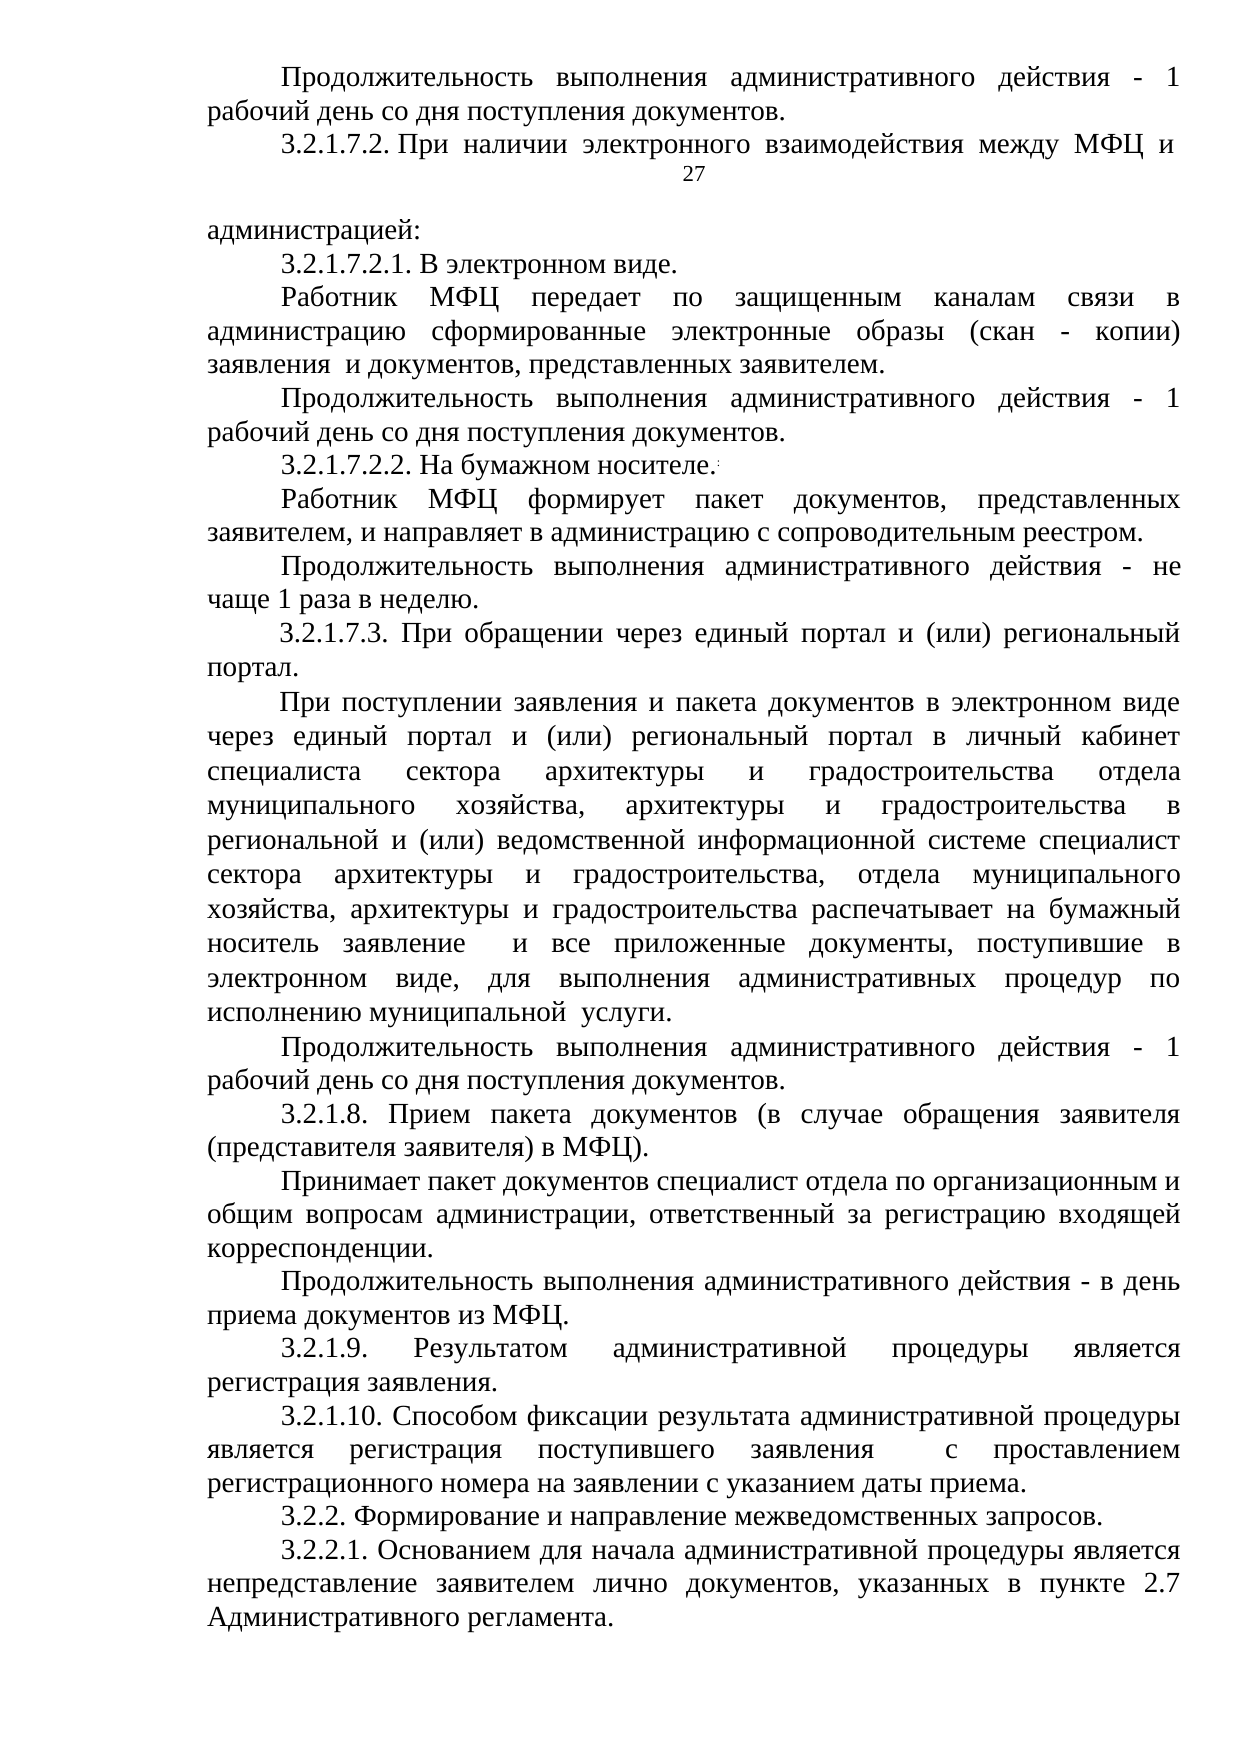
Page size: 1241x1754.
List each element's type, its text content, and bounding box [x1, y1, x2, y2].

text При поступлении заявления и пакета документов в электронном виде через единый портал и (или) региональный портал в личный кабинет специалиста сектора архитектуры и градостроительства отдела муниципального хозяйства, архитектуры и градостроительства в региональной и (или) ведомственной информационной системе специалист сектора архитектуры и градостроительства, отдела муниципального хозяйства, архитектуры и градостроительства распечатывает на бумажный носитель заявление и все приложенные документы, поступившие в электронном виде, для выполнения административных процедур по исполнению муниципальной услуги. [207, 684, 1181, 1029]
text Продолжительность выполнения административного действия - 1 рабочий день со дня поступления документов. [207, 59, 1181, 126]
text 3.2.1.7.2.1. В электронном виде. [207, 246, 1181, 279]
text Принимает пакет документов специалист отдела по организационным и общим вопросам администрации, ответственный за регистрацию входящей корреспонденции. [207, 1163, 1181, 1263]
text 3.2.1.9. Результатом административной процедуры является регистрация заявления. [207, 1331, 1181, 1398]
text 27 [207, 160, 1181, 186]
text Продолжительность выполнения административного действия - 1 рабочий день со дня поступления документов. [207, 1029, 1181, 1096]
text 3.2.1.7.2. При наличии электронного взаимодействия между МФЦ и [207, 126, 1181, 160]
text Работник МФЦ формирует пакет документов, представленных заявителем, и направляет в администрацию с сопроводительным реестром. [207, 481, 1181, 548]
text 3.2.1.8. Прием пакета документов (в случае обращения заявителя (представителя заявителя) в МФЦ). [207, 1096, 1181, 1163]
text 3.2.1.10. Способом фиксации результата административной процедуры является регистрация поступившего заявления с проставлением регистрационного номера на заявлении с указанием даты приема. [207, 1398, 1181, 1498]
text Работник МФЦ передает по защищенным каналам связи в администрацию сформированные электронные образы (скан - копии) заявления и документов, представленных заявителем. [207, 279, 1181, 380]
text Продолжительность выполнения административного действия - 1 рабочий день со дня поступления документов. [207, 380, 1181, 447]
text 3.2.1.7.2.2. На бумажном носителе.: [207, 447, 1181, 481]
text 3.2.2. Формирование и направление межведомственных запросов. [207, 1498, 1181, 1532]
text 3.2.2.1. Основанием для начала административной процедуры является непредставление заявителем лично документов, указанных в пункте 2.7 Административного регламента. [207, 1532, 1181, 1632]
text Продолжительность выполнения административного действия - не чаще 1 раза в неделю. [207, 548, 1181, 615]
text администрацией: [207, 212, 1181, 246]
text 3.2.1.7.3. При обращении через единый портал и (или) региональный портал. [207, 615, 1181, 684]
text Продолжительность выполнения административного действия - в день приема документов из МФЦ. [207, 1263, 1181, 1331]
